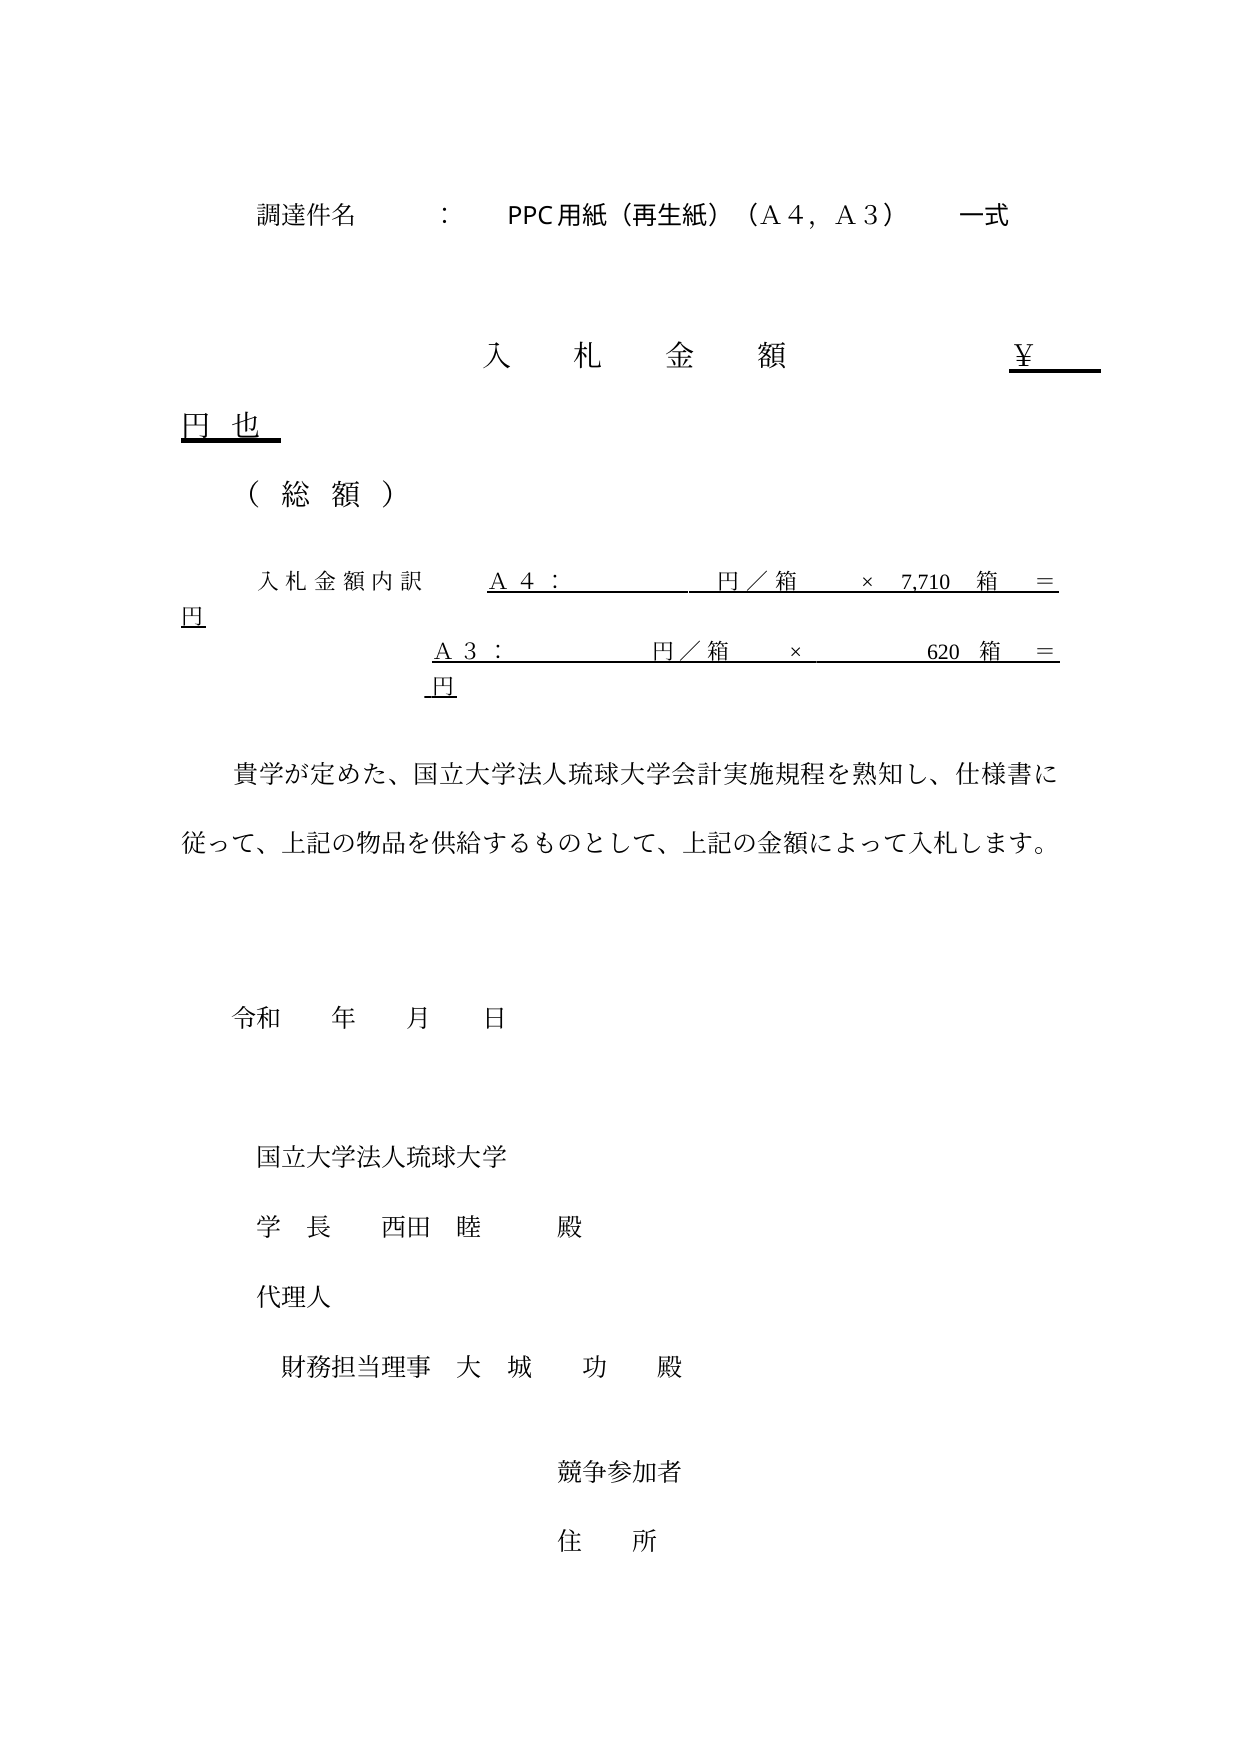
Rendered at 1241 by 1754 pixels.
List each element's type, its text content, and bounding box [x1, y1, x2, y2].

text 令和 年 月 日 [181, 982, 1059, 1051]
text 住 所 [181, 1505, 1059, 1575]
text 財務担当理事 大 城 功 殿 [181, 1331, 1059, 1400]
text 競争参加者 [181, 1435, 1059, 1505]
text 国立大学法人琉球大学 [181, 1121, 1059, 1191]
text 学 長 西田 睦 殿 [181, 1191, 1059, 1261]
text Ａ３： 円／箱 × 620箱 ＝ 円 [424, 633, 1059, 702]
text 調達件名 ： PPC用紙（再生紙）（Ａ４，Ａ３） 一式 [181, 179, 1059, 249]
text 入札金額 ￥ 円也 [181, 319, 1059, 458]
text （総額） [181, 458, 1059, 528]
text 入札金額内訳 Ａ４： 円／箱 × 7,710箱 ＝ 円 [181, 563, 1059, 633]
text 代理人 [181, 1261, 1059, 1331]
text 貴学が定めた、国立大学法人琉球大学会計実施規程を熟知し、仕様書に従って、上記の物品を供給するものとして、上記の金額によって入札します。 [181, 737, 1059, 877]
